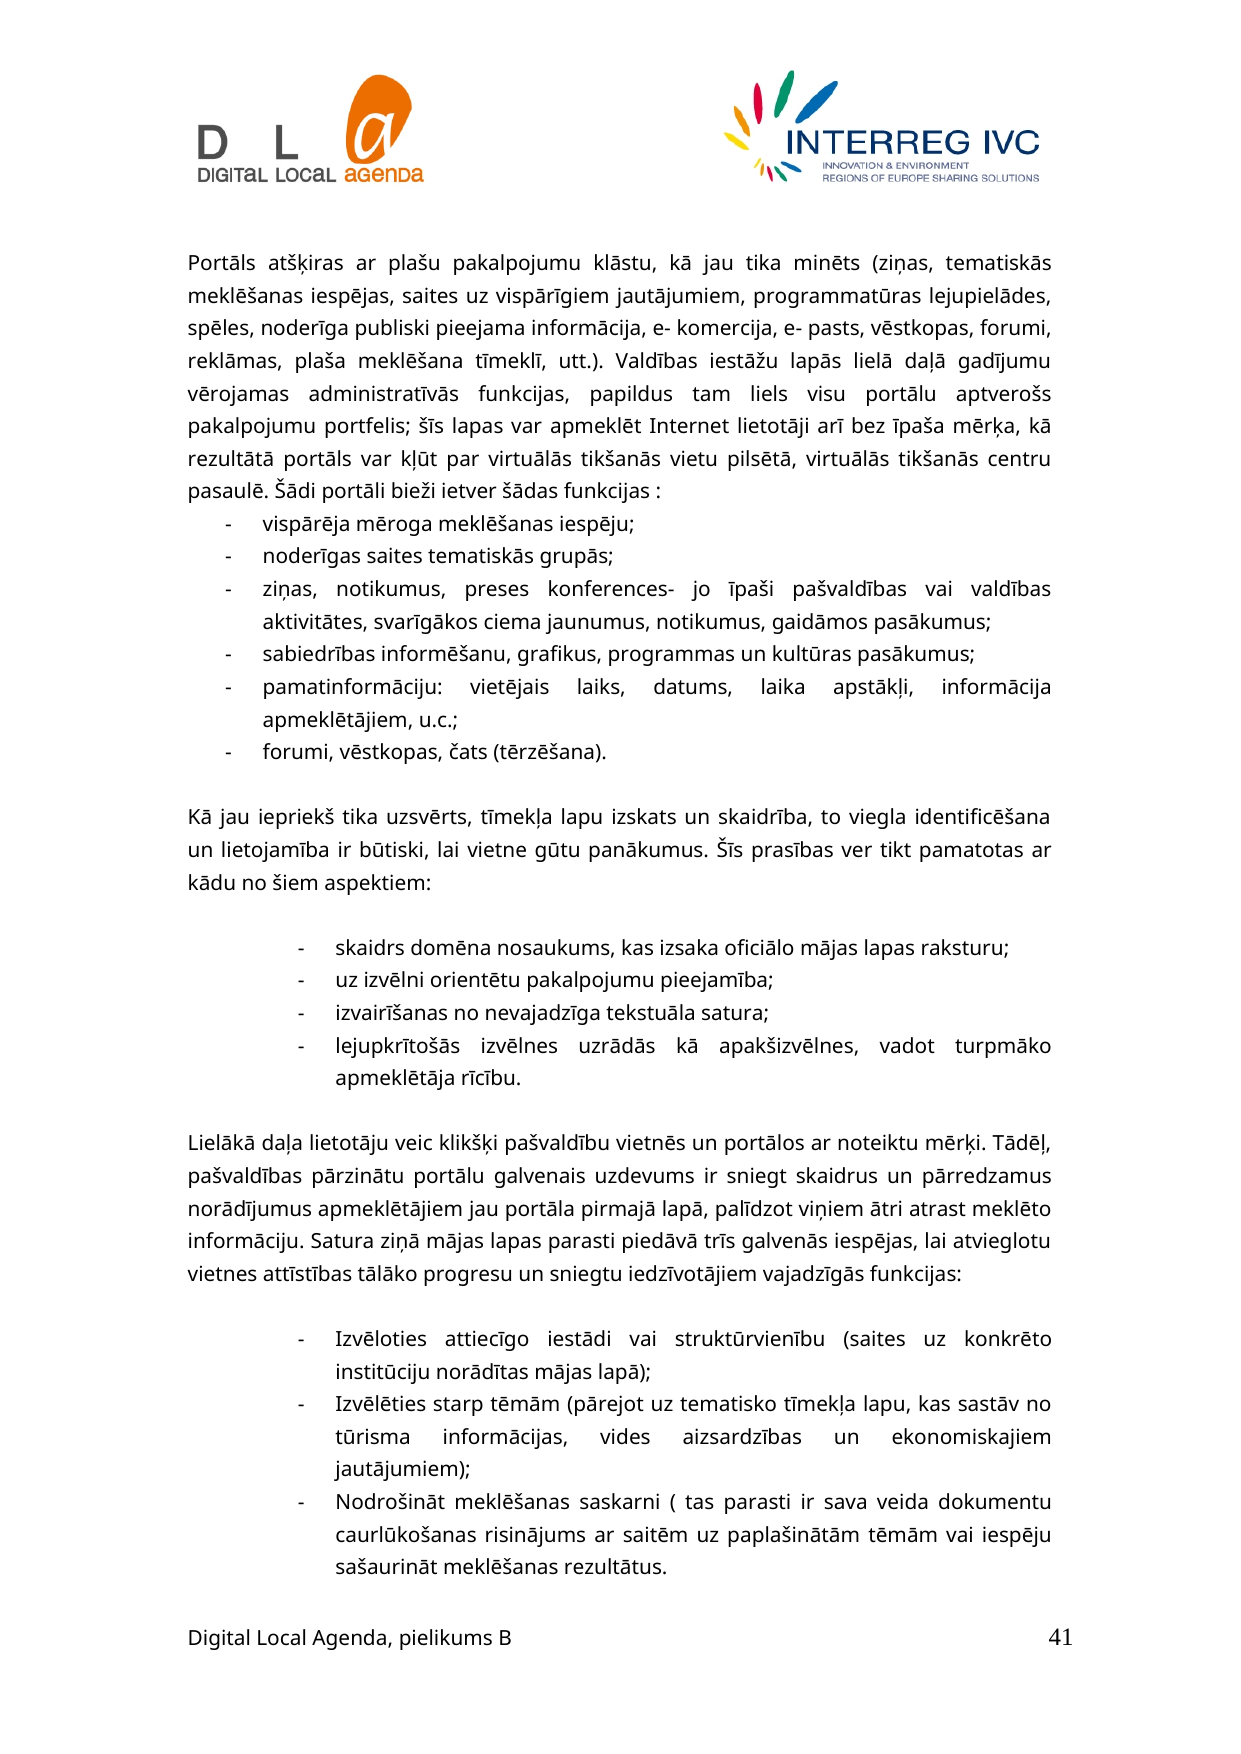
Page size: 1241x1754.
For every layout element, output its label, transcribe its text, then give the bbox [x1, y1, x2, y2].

list ziņas, notikumus, preses konferences- jo īpaši pašvaldības vai valdības aktivitātes, svarīgākos ciema jaunumus, notikumus, gaidāmos pasākumus; [225, 574, 1053, 635]
list forumi, vēstkopas, čats (tērzēšana). [225, 737, 1053, 766]
list Nodrošināt meklēšanas saskarni ( tas parasti ir sava veida dokumentu caurlūkošanas risinājums ar saitēm uz paplašinātām tēmām vai iespēju sašaurināt meklēšanas rezultātus. [298, 1487, 1053, 1581]
picture [187, 62, 434, 188]
text Kā jau iepriekš tika uzsvērts, tīmekļa lapu izskats un skaidrība, to viegla identificēšana un lietojamība ir būtiski, lai vietne gūtu panākumus. Šīs prasības ver tikt pamatotas ar kādu no šiem aspektiem: [187, 802, 1053, 896]
list uz izvēlni orientētu pakalpojumu pieejamība; [298, 966, 1053, 994]
list skaidrs domēna nosaukums, kas izsaka oficiālo mājas lapas raksturu; [298, 933, 1053, 961]
list izvairīšanas no nevajadzīga tekstuāla satura; [298, 998, 1053, 1027]
picture [712, 64, 1047, 186]
list Izvēlēties starp tēmām (pārejot uz tematisko tīmekļa lapu, kas sastāv no tūrisma informācijas, vides aizsardzības un ekonomiskajiem jautājumiem); [298, 1389, 1053, 1483]
list pamatinformāciju: vietējais laiks, datums, laika apstākļi, informācija apmeklētājiem, u.c.; [225, 672, 1053, 733]
text Lielākā daļa lietotāju veic klikšķi pašvaldību vietnēs un portālos ar noteiktu mērķi. Tādēļ, pašvaldības pārzinātu portālu galvenais uzdevums ir sniegt skaidrus un pārredzamus norādījumus apmeklētājiem jau portāla pirmajā lapā, palīdzot viņiem ātri atrast meklēto informāciju. Satura ziņā mājas lapas parasti piedāvā trīs galvenās iespējas, lai atvieglotu vietnes attīstības tālāko progresu un sniegtu iedzīvotājiem vajadzīgās funkcijas: [187, 1128, 1053, 1287]
list lejupkrītošās izvēlnes uzrādās kā apakšizvēlnes, vadot turpmāko apmeklētāja rīcību. [298, 1031, 1053, 1092]
list vispārēja mēroga meklēšanas iespēju; [225, 509, 1053, 537]
list sabiedrības informēšanu, grafikus, programmas un kultūras pasākumus; [225, 639, 1053, 668]
list Izvēloties attiecīgo iestādi vai struktūrvienību (saites uz konkrēto institūciju norādītas mājas lapā); [298, 1324, 1053, 1385]
list noderīgas saites tematiskās grupās; [225, 542, 1053, 570]
text Portāls atšķiras ar plašu pakalpojumu klāstu, kā jau tika minēts (ziņas, tematiskās meklēšanas iespējas, saites uz vispārīgiem jautājumiem, programmatūras lejupielādes, spēles, noderīga publiski pieejama informācija, e- komercija, e- pasts, vēstkopas, forumi, reklāmas, plaša meklēšana tīmeklī, utt.). Valdības iestāžu lapās lielā daļā gadījumu vērojamas administratīvās funkcijas, papildus tam liels visu portālu aptverošs pakalpojumu portfelis; šīs lapas var apmeklēt Internet lietotāji arī bez īpaša mērķa, kā rezultātā portāls var kļūt par virtuālās tikšanās vietu pilsētā, virtuālās tikšanās centru pasaulē. Šādi portāli bieži ietver šādas funkcijas : [187, 248, 1053, 505]
